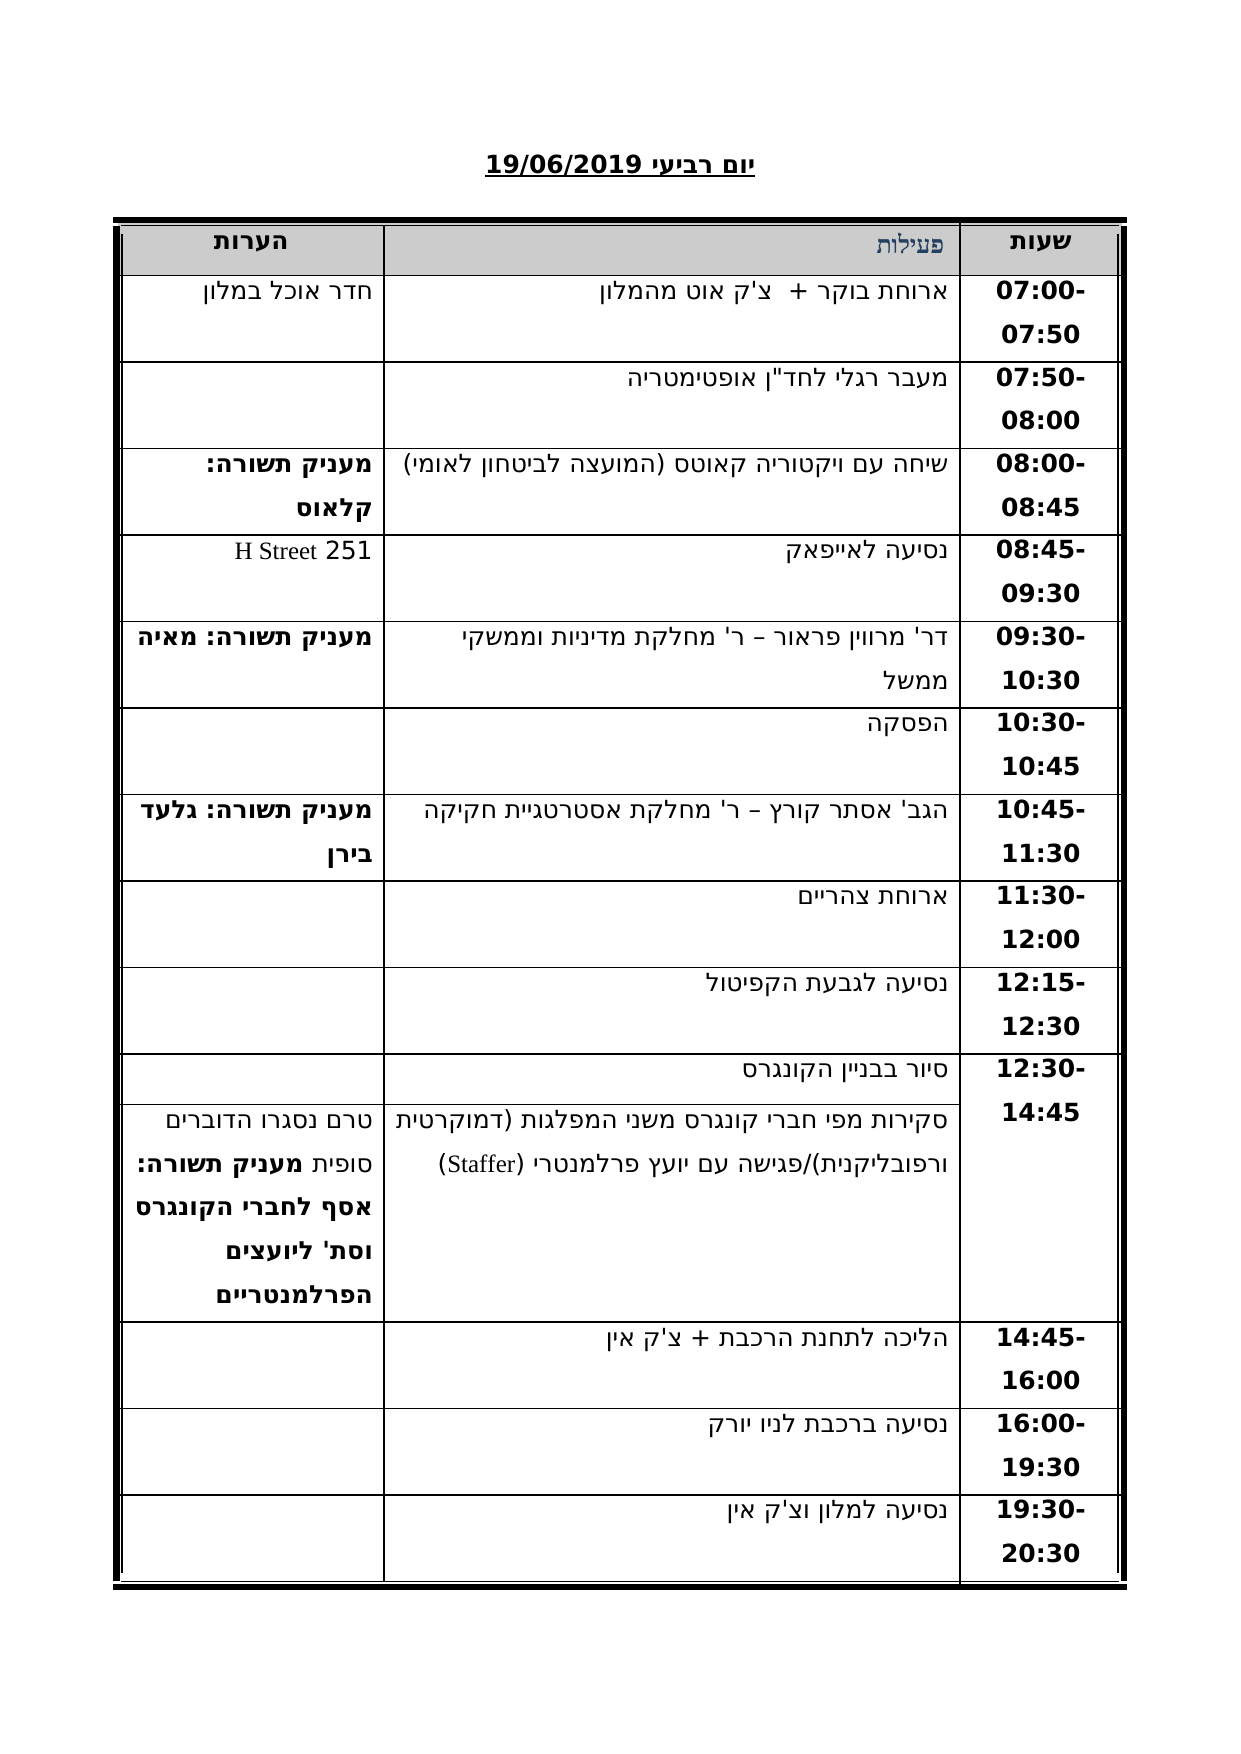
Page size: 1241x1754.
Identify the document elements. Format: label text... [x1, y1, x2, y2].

table_cell 09:30-10:30 [961, 622, 1117, 707]
text יום רביעי 19/06/2019 [187, 150, 1053, 179]
table_cell סיור בבניין הקונגרס [385, 1055, 959, 1103]
table_cell חדר אוכל במלון [123, 276, 383, 361]
table_cell דר' מרווין פראור – ר' מחלקת מדיניות וממשקי ממשל [385, 622, 959, 707]
table_cell 11:30-12:00 [961, 882, 1117, 966]
table_cell שיחה עם ויקטוריה קאוטס (המועצה לביטחון לאומי) [385, 449, 959, 534]
table_cell 07:50-08:00 [961, 363, 1117, 448]
table_header פעילות [385, 226, 959, 275]
table_cell [123, 1323, 383, 1408]
table_cell [123, 363, 383, 448]
table_cell נסיעה לגבעת הקפיטול [385, 968, 959, 1053]
table_cell מעניק תשורה: גלעד בירן [123, 795, 383, 880]
table_cell טרם נסגרו הדוברים סופית מעניק תשורה: אסף לחברי הקונגרס וסת' ליועצים הפרלמנטריים [123, 1105, 383, 1321]
table_cell 08:00-08:45 [961, 449, 1117, 534]
table_cell [123, 968, 383, 1053]
table_cell [123, 1055, 383, 1103]
table_cell הליכה לתחנת הרכבת + צ'ק אין [385, 1323, 959, 1408]
table_cell נסיעה לאייפאק [385, 536, 959, 621]
table_cell 10:30-10:45 [961, 709, 1117, 793]
table_cell 19:30-20:30 [961, 1496, 1121, 1581]
table_cell מעבר רגלי לחד"ן אופטימטריה [385, 363, 959, 448]
table_cell 10:45-11:30 [961, 795, 1117, 880]
table_cell [120, 1496, 383, 1581]
table_cell 16:00-19:30 [961, 1409, 1117, 1494]
table_cell נסיעה ברכבת לניו יורק [385, 1409, 959, 1494]
table_cell 14:45-16:00 [961, 1323, 1117, 1408]
table_cell 07:00-07:50 [961, 276, 1117, 361]
table_cell הפסקה [385, 709, 959, 793]
table_cell סקירות מפי חברי קונגרס משני המפלגות (דמוקרטית ורפובליקנית)/פגישה עם יועץ פרלמנטרי (Staffer) [385, 1105, 959, 1321]
table_cell [123, 709, 383, 793]
table_cell [123, 882, 383, 966]
table_cell ארוחת בוקר + צ'ק אוט מהמלון [385, 276, 959, 361]
table_cell 08:45-09:30 [961, 536, 1117, 621]
table_cell 12:15-12:30 [961, 968, 1117, 1053]
table_cell מעניק תשורה: קלאוס [123, 449, 383, 534]
table_cell [123, 1409, 383, 1494]
table_cell הגב' אסתר קורץ – ר' מחלקת אסטרטגיית חקיקה [385, 795, 959, 880]
table_cell ארוחת צהריים [385, 882, 959, 966]
table_cell מעניק תשורה: מאיה [123, 622, 383, 707]
table_cell 12:30-14:45 [961, 1055, 1117, 1321]
table_cell 251 H Street [123, 536, 383, 621]
table_header שעות [961, 223, 1122, 275]
table_header הערות [118, 223, 384, 275]
table_cell נסיעה למלון וצ'ק אין [385, 1496, 959, 1581]
